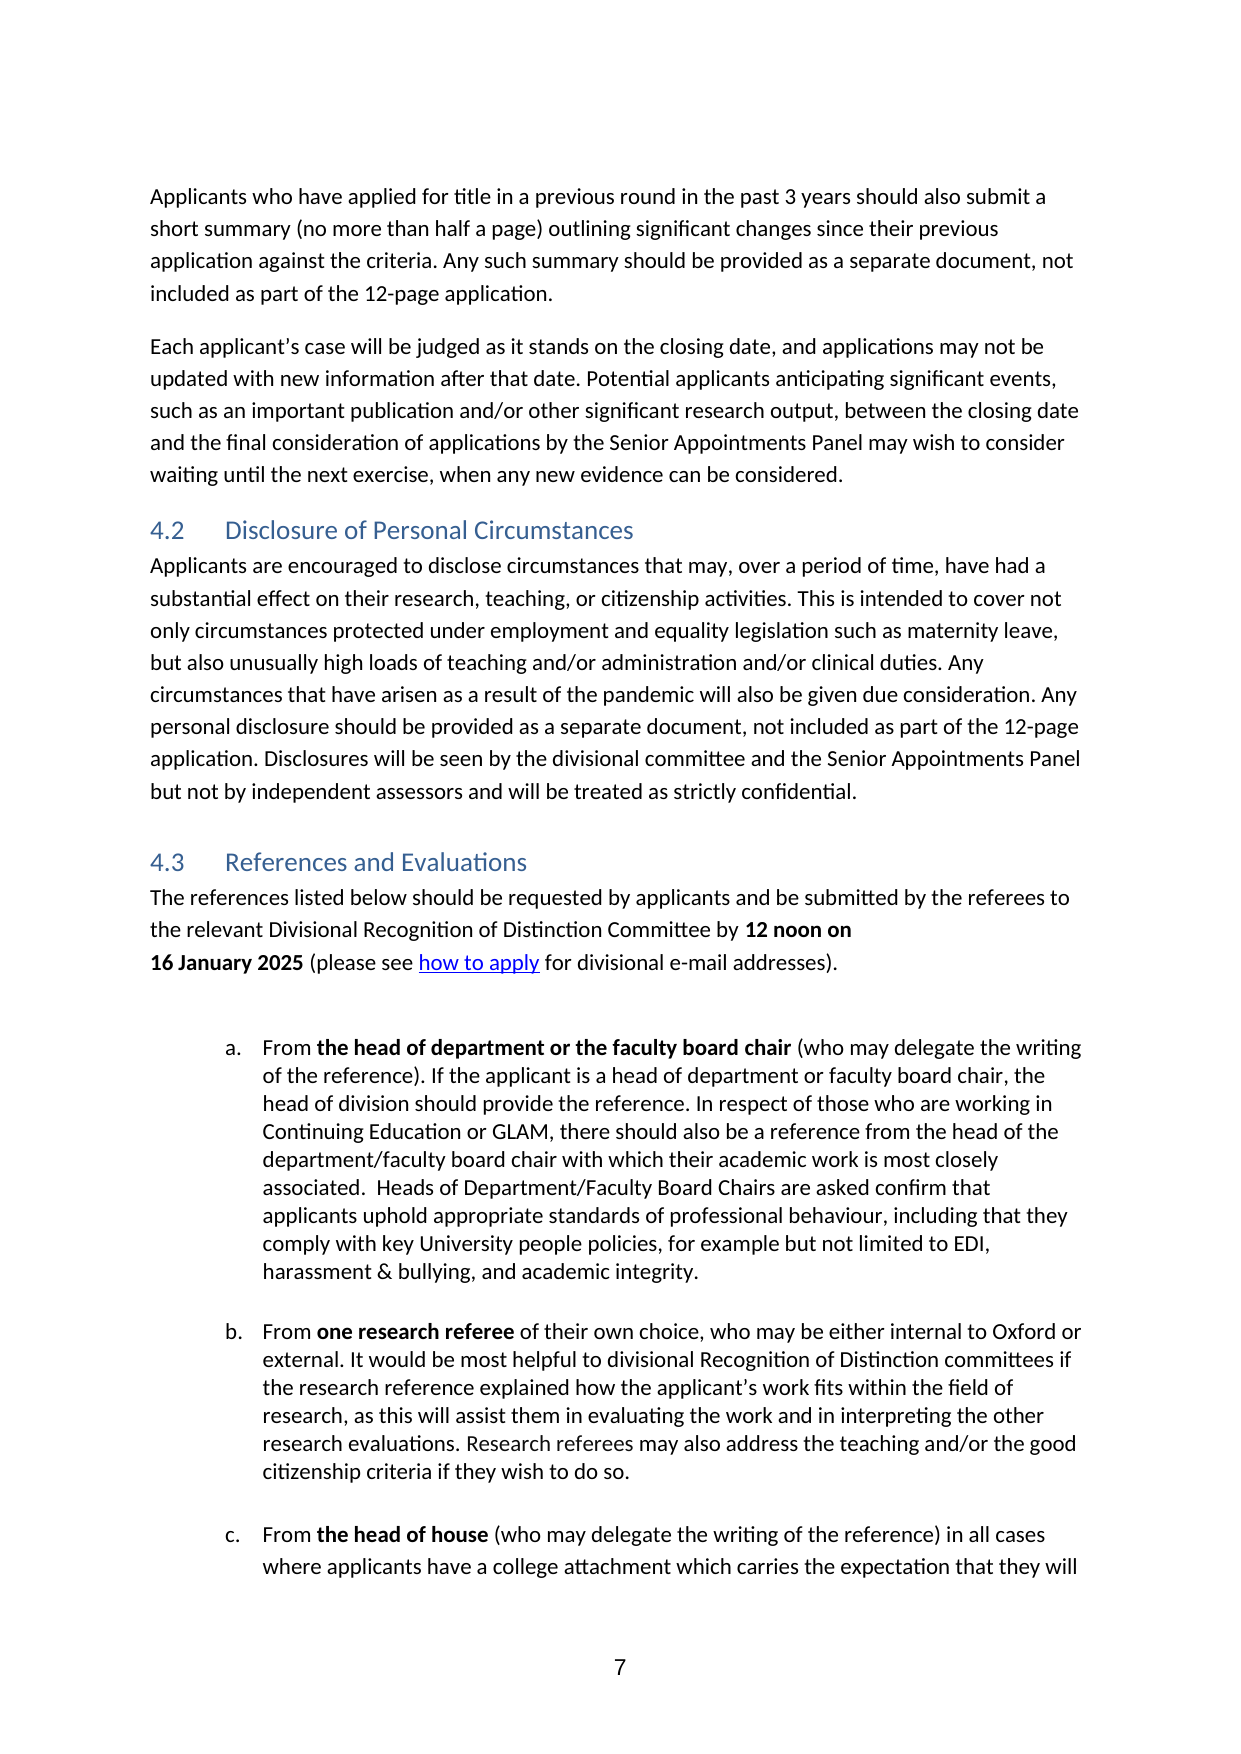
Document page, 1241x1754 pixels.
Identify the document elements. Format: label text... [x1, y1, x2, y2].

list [225, 1520, 1090, 1581]
text Each applicant’s case will be judged as it stands on the closing date, and applications may not be updated with new information after that date. Potential applicants anticipating significant events, such as an important publication and/or other significant research output, between the closing date and the final consideration of applications by the Senior Appointments Panel may wish to consider waiting until the next exercise, when any new evidence can be considered. [150, 332, 1090, 488]
subtitle 4.2 Disclosure of Personal Circumstances [150, 513, 1090, 547]
subtitle 4.3 References and Evaluations [150, 845, 1090, 878]
text The references listed below should be requested by applicants and be submitted by the referees to the relevant Divisional Recognition of Distinction Committee by 12 noon on 16 January 2025 (please see how to apply for divisional e-mail addresses). [150, 883, 1090, 976]
list From one research referee of their own choice, who may be either internal to Oxford or external. It would be most helpful to divisional Recognition of Distinction committees if the research reference explained how the applicant’s work fits within the field of research, as this will assist them in evaluating the work and in interpreting the other research evaluations. Research referees may also address the teaching and/or the good citizenship criteria if they wish to do so. [225, 1317, 1090, 1485]
text Applicants are encouraged to disclose circumstances that may, over a period of time, have had a substantial effect on their research, teaching, or citizenship activities. This is intended to cover not only circumstances protected under employment and equality legislation such as maternity leave, but also unusually high loads of teaching and/or administration and/or clinical duties. Any circumstances that have arisen as a result of the pandemic will also be given due consideration. Any personal disclosure should be provided as a separate document, not included as part of the 12-page application. Disclosures will be seen by the divisional committee and the Senior Appointments Panel but not by independent assessors and will be treated as strictly confidential. [150, 551, 1090, 805]
text Applicants who have applied for title in a previous round in the past 3 years should also submit a short summary (no more than half a page) outlining significant changes since their previous application against the criteria. Any such summary should be provided as a separate document, not included as part of the 12-page application. [150, 150, 1090, 307]
list From the head of department or the faculty board chair (who may delegate the writing of the reference). If the applicant is a head of department or faculty board chair, the head of division should provide the reference. In respect of those who are working in Continuing Education or GLAM, there should also be a reference from the head of the department/faculty board chair with which their academic work is most closely associated. Heads of Department/Faculty Board Chairs are asked confirm that applicants uphold appropriate standards of professional behaviour, including that they comply with key University people policies, for example but not limited to EDI, harassment & bullying, and academic integrity. [225, 1033, 1090, 1285]
